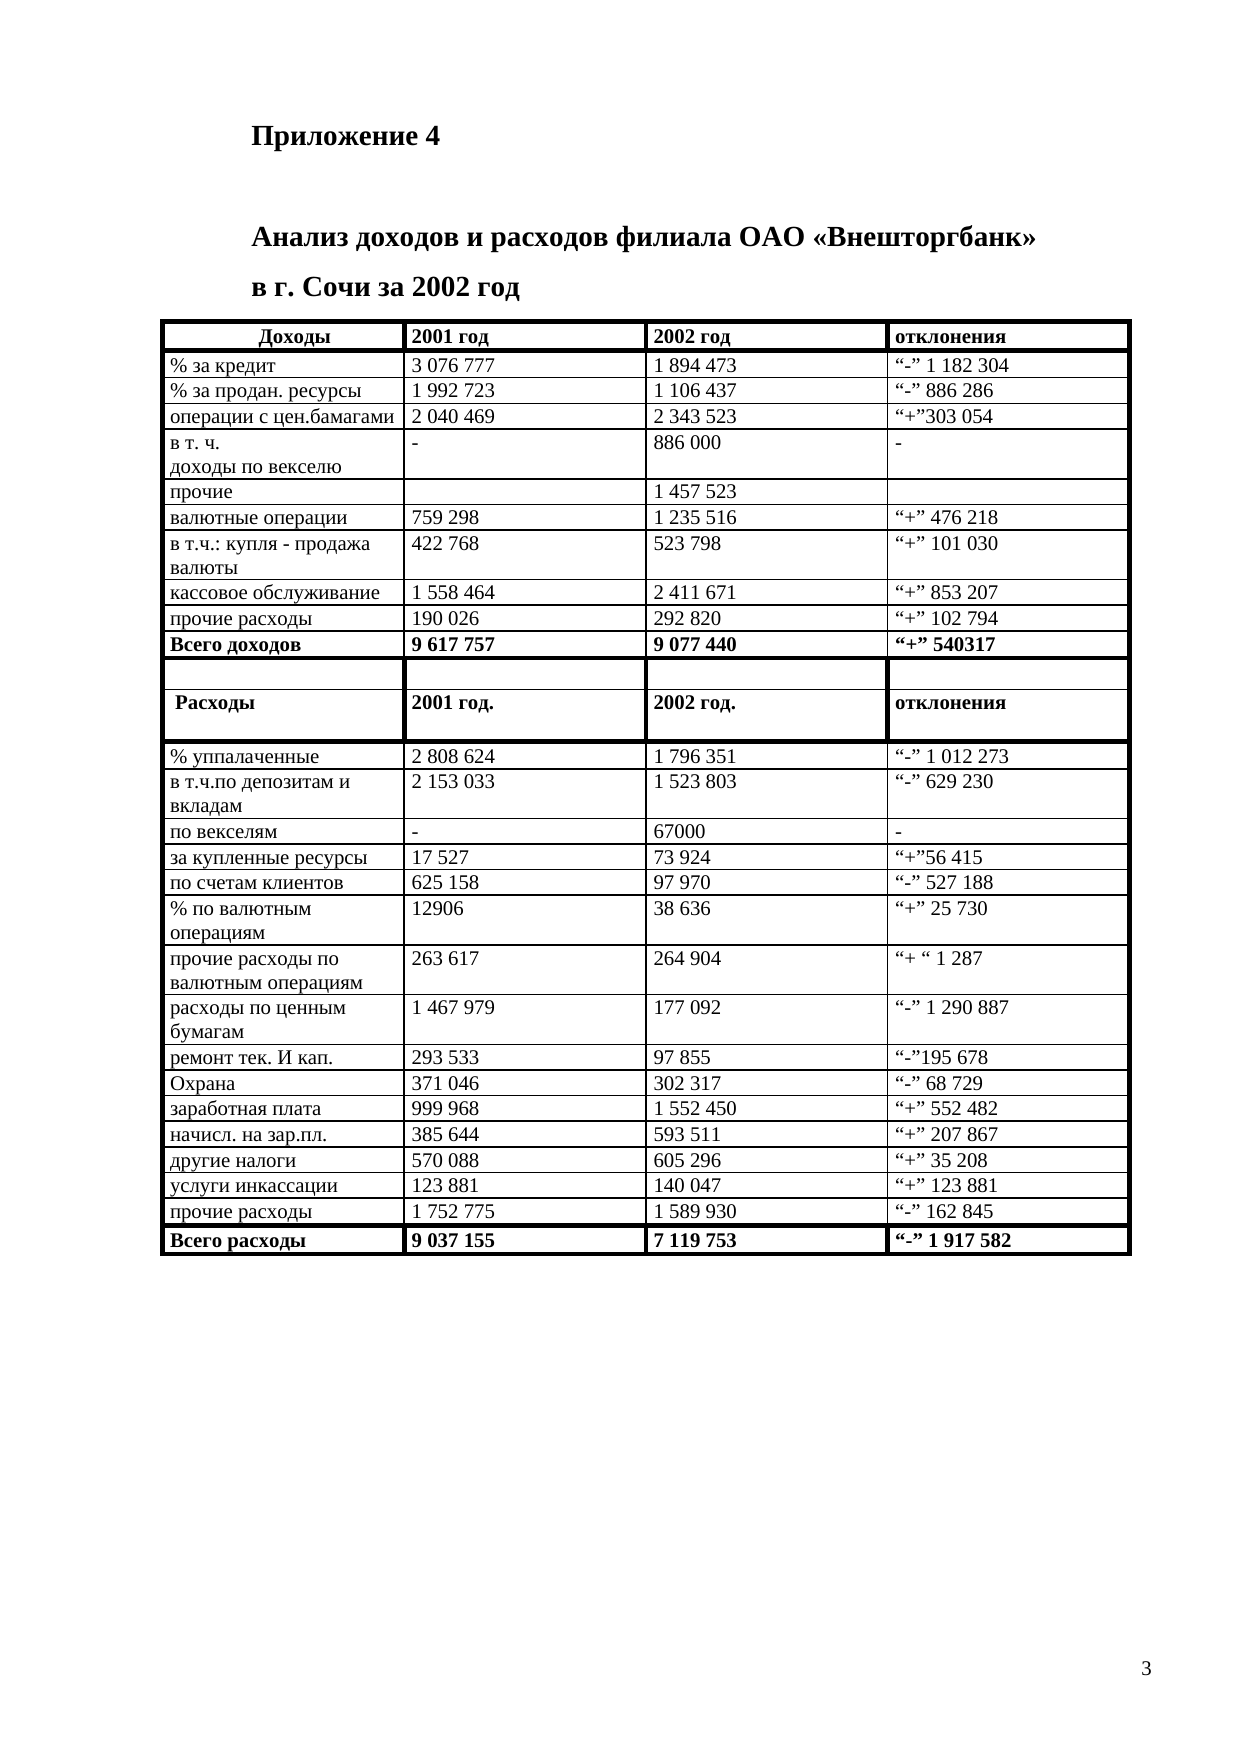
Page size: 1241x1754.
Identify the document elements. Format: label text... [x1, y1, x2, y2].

table_cell Охрана [165, 1071, 403, 1095]
table_cell “+”56 415 [888, 845, 1127, 869]
table_cell 12906 [405, 896, 645, 944]
table_cell 38 636 [647, 896, 887, 944]
table_cell 1 552 450 [647, 1096, 887, 1120]
table_cell 177 092 [647, 995, 887, 1043]
table_cell другие налоги [165, 1148, 403, 1172]
table_cell за купленные ресурсы [165, 845, 403, 869]
table_cell операции с цен.бамагами [165, 404, 403, 428]
table_cell услуги инкассации [165, 1173, 403, 1197]
table_cell [888, 480, 1127, 503]
table_cell 1 523 803 [647, 770, 887, 817]
table_cell 999 968 [405, 1096, 645, 1120]
table_cell - [405, 819, 645, 843]
table_cell отклонения [890, 690, 1127, 739]
table_cell в т.ч.: купля - продажа валюты [165, 531, 403, 579]
table_cell расходы по ценным бумагам [165, 995, 403, 1043]
table_cell “+” 101 030 [888, 531, 1127, 579]
table_cell кассовое обслуживание [165, 580, 403, 604]
table_cell 2 411 671 [647, 580, 887, 604]
table_cell прочие [165, 480, 403, 503]
table_cell 605 296 [647, 1148, 887, 1172]
table_cell 1 894 473 [647, 353, 887, 377]
table_cell 593 511 [647, 1122, 887, 1146]
table_cell по векселям [165, 819, 403, 843]
table_cell % за кредит [165, 353, 403, 377]
table_cell 292 820 [647, 606, 887, 630]
table_cell “+” 102 794 [888, 606, 1127, 630]
table_cell 67000 [647, 819, 887, 843]
table_cell Всего расходы [165, 1228, 402, 1252]
table_cell прочие расходы [165, 606, 403, 630]
table_cell 2 153 033 [405, 770, 645, 817]
table_cell 7 119 753 [648, 1228, 885, 1252]
table_cell 190 026 [405, 606, 645, 630]
table_cell “-” 162 845 [888, 1199, 1127, 1223]
table_cell “+ “ 1 287 [888, 946, 1127, 994]
table_cell - [888, 819, 1127, 843]
table_cell 264 904 [647, 946, 887, 994]
table_cell 759 298 [405, 505, 645, 529]
table_cell заработная плата [165, 1096, 403, 1120]
table_cell [890, 660, 1127, 689]
table_cell 9 037 155 [407, 1228, 644, 1252]
table_cell “-” 1 182 304 [888, 353, 1127, 377]
table_cell Расходы [165, 690, 402, 739]
table_cell 2 040 469 [405, 404, 645, 428]
table_cell 140 047 [647, 1173, 887, 1197]
table_cell прочие расходы [165, 1199, 403, 1223]
table_cell “-” 629 230 [888, 770, 1127, 817]
table_cell “-” 68 729 [888, 1071, 1127, 1095]
table_cell % по валютным операциям [165, 896, 403, 944]
table_cell “+” 853 207 [888, 580, 1127, 604]
table_cell 523 798 [647, 531, 887, 579]
table_cell 123 881 [405, 1173, 645, 1197]
table_cell “-” 886 286 [888, 378, 1127, 402]
table_cell в т. ч. доходы по векселю [165, 430, 403, 478]
table_cell [165, 660, 402, 689]
table_cell 97 970 [647, 870, 887, 894]
table_cell 263 617 [405, 946, 645, 994]
table_cell 302 317 [647, 1071, 887, 1095]
table_cell в т.ч.по депозитам и вкладам [165, 770, 403, 817]
table_cell 625 158 [405, 870, 645, 894]
table_cell “-”195 678 [888, 1045, 1127, 1069]
table_cell “+” 207 867 [888, 1122, 1127, 1146]
table_header Доходы [165, 324, 402, 348]
table_cell 9 617 757 [405, 632, 645, 656]
table_header 2002 год [648, 324, 885, 348]
table_cell “+” 123 881 [888, 1173, 1127, 1197]
table_cell 1 589 930 [647, 1199, 887, 1223]
table_cell [407, 660, 644, 689]
table_cell “-” 1 290 887 [888, 995, 1127, 1043]
table_cell % за продан. ресурсы [165, 378, 403, 402]
table_cell 570 088 [405, 1148, 645, 1172]
table_cell “+” 552 482 [888, 1096, 1127, 1120]
table_cell 385 644 [405, 1122, 645, 1146]
table_cell “-” 527 188 [888, 870, 1127, 894]
table_cell 1 992 723 [405, 378, 645, 402]
table_cell начисл. на зар.пл. [165, 1122, 403, 1146]
table_cell [405, 480, 645, 503]
table_cell по счетам клиентов [165, 870, 403, 894]
table_cell 2 808 624 [405, 744, 645, 768]
table_cell 886 000 [647, 430, 887, 478]
table_cell 97 855 [647, 1045, 887, 1069]
table_cell 2002 год. [648, 690, 885, 739]
table_cell 1 796 351 [647, 744, 887, 768]
table_cell 17 527 [405, 845, 645, 869]
table_cell 2001 год. [407, 690, 644, 739]
table_cell % уппалаченные [165, 744, 403, 768]
table_cell - [888, 430, 1127, 478]
table_cell ремонт тек. И кап. [165, 1045, 403, 1069]
table_cell 1 752 775 [405, 1199, 645, 1223]
table_cell 1 558 464 [405, 580, 645, 604]
table_cell 9 077 440 [647, 632, 887, 656]
table_cell 3 076 777 [405, 353, 645, 377]
table_cell “-” 1 917 582 [890, 1228, 1127, 1252]
table_cell [648, 660, 885, 689]
table_cell Всего доходов [165, 632, 403, 656]
table_cell 2 343 523 [647, 404, 887, 428]
table_cell “+” 25 730 [888, 896, 1127, 944]
table_cell 1 235 516 [647, 505, 887, 529]
text Приложение 4 [177, 118, 1152, 152]
table_header 2001 год [407, 324, 644, 348]
table_cell 293 533 [405, 1045, 645, 1069]
table_cell 1 467 979 [405, 995, 645, 1043]
table_cell “+” 540317 [888, 632, 1127, 656]
table_cell валютные операции [165, 505, 403, 529]
table_cell - [405, 430, 645, 478]
table_cell прочие расходы по валютным операциям [165, 946, 403, 994]
table_cell 1 457 523 [647, 480, 887, 503]
text в г. Сочи за 2002 год [177, 269, 1152, 303]
table_cell “+” 476 218 [888, 505, 1127, 529]
table_cell “-” 1 012 273 [888, 744, 1127, 768]
table_cell 422 768 [405, 531, 645, 579]
text Анализ доходов и расходов филиала ОАО «Внешторгбанк» [177, 219, 1152, 252]
table_cell 371 046 [405, 1071, 645, 1095]
table_cell “+” 35 208 [888, 1148, 1127, 1172]
table_cell 73 924 [647, 845, 887, 869]
table_cell 1 106 437 [647, 378, 887, 402]
table_cell “+”303 054 [888, 404, 1127, 428]
table_header отклонения [890, 324, 1127, 348]
